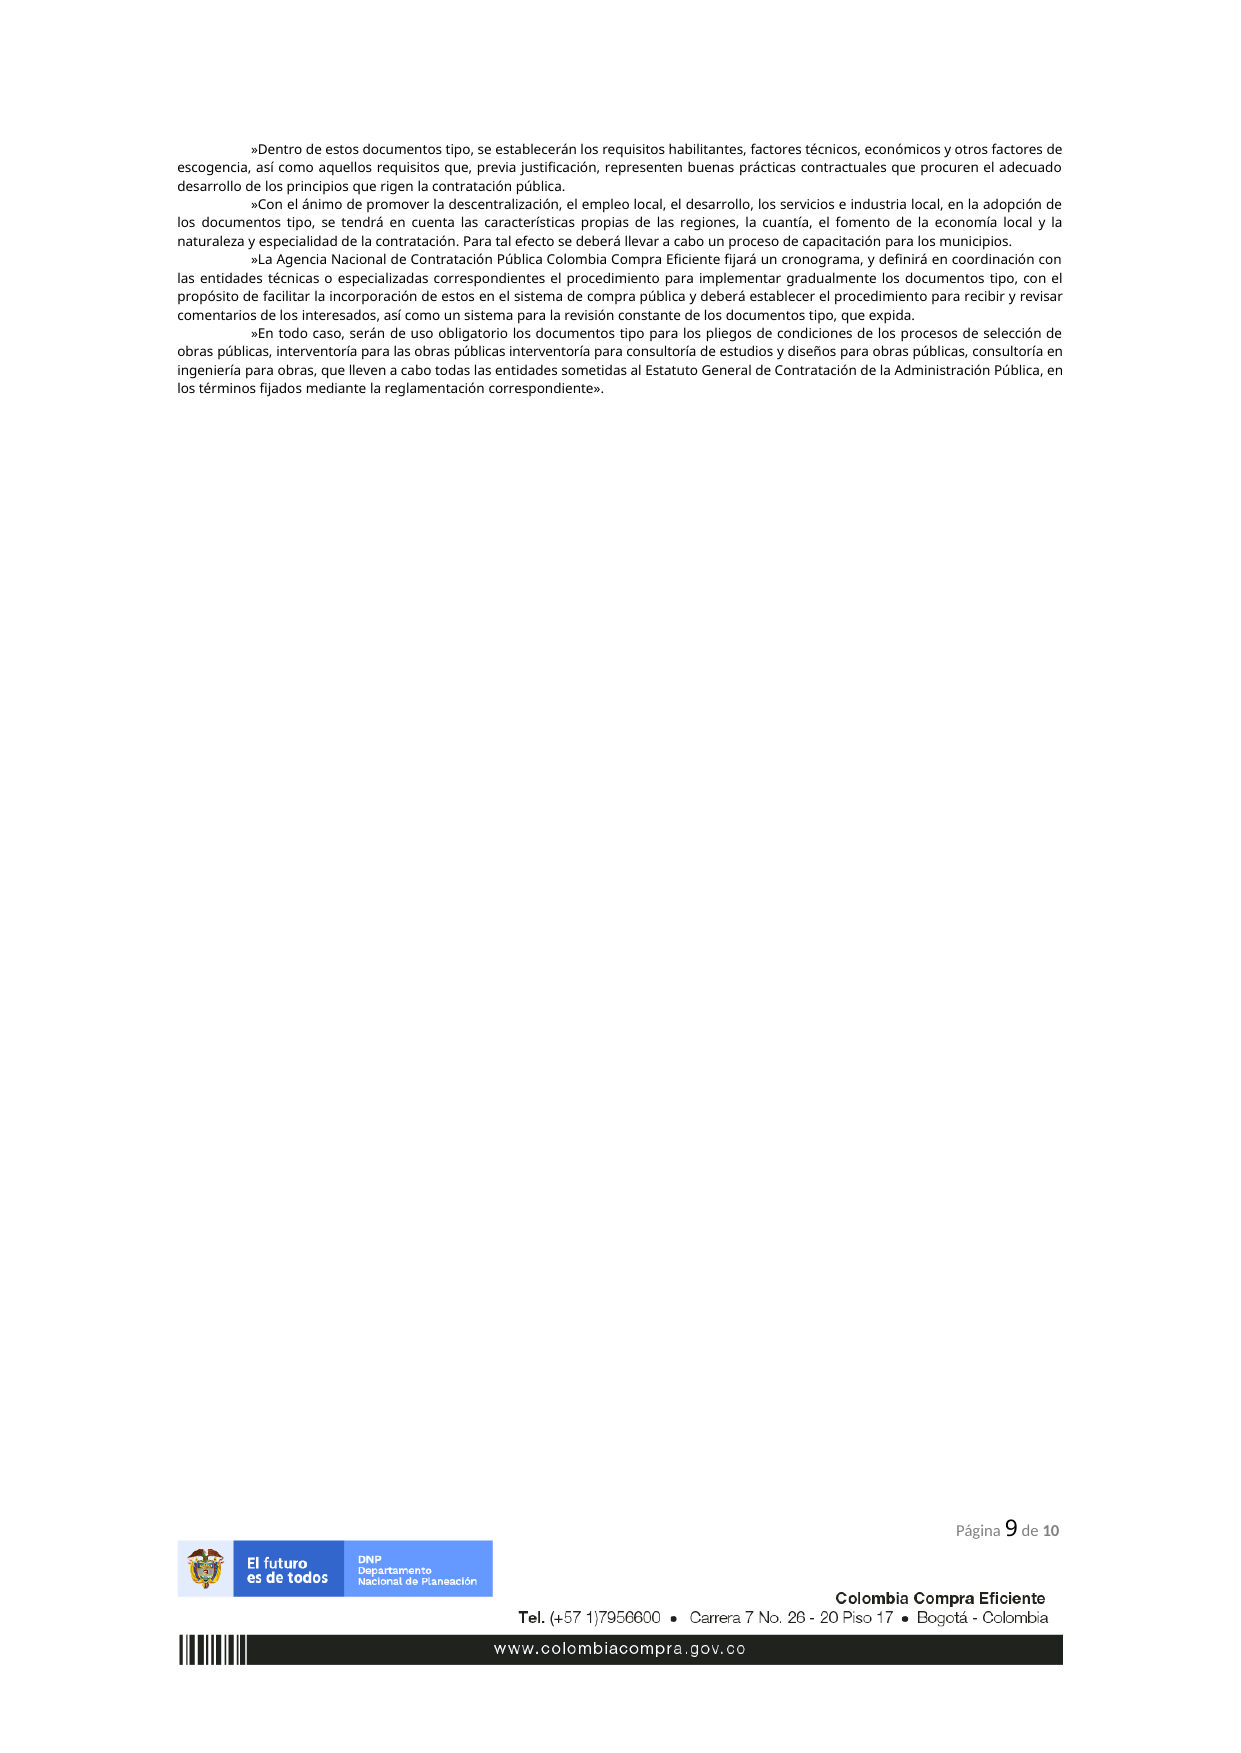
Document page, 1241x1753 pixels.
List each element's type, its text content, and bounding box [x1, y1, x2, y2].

text »Con el ánimo de promover la descentralización, el empleo local, el desarrollo, los servicios e industria local, en la adopción de los documentos tipo, se tendrá en cuenta las características propias de las regiones, la cuantía, el fomento de la economía local y la naturaleza y especialidad de la contratación. Para tal efecto se deberá llevar a cabo un proceso de capacitación para los municipios. [177, 195, 1064, 250]
text »Dentro de estos documentos tipo, se establecerán los requisitos habilitantes, factores técnicos, económicos y otros factores de escogencia, así como aquellos requisitos que, previa justificación, representen buenas prácticas contractuales que procuren el adecuado desarrollo de los principios que rigen la contratación pública. [177, 139, 1064, 195]
text »La Agencia Nacional de Contratación Pública Colombia Compra Eficiente fijará un cronograma, y definirá en coordinación con las entidades técnicas o especializadas correspondientes el procedimiento para implementar gradualmente los documentos tipo, con el propósito de facilitar la incorporación de estos en el sistema de compra pública y deberá establecer el procedimiento para recibir y revisar comentarios de los interesados, así como un sistema para la revisión constante de los documentos tipo, que expida. [177, 250, 1064, 324]
picture [177, 1540, 1063, 1665]
text »En todo caso, serán de uso obligatorio los documentos tipo para los pliegos de condiciones de los procesos de selección de obras públicas, interventoría para las obras públicas interventoría para consultoría de estudios y diseños para obras públicas, consultoría en ingeniería para obras, que lleven a cabo todas las entidades sometidas al Estatuto General de Contratación de la Administración Pública, en los términos fijados mediante la reglamentación correspondiente». [177, 324, 1064, 398]
